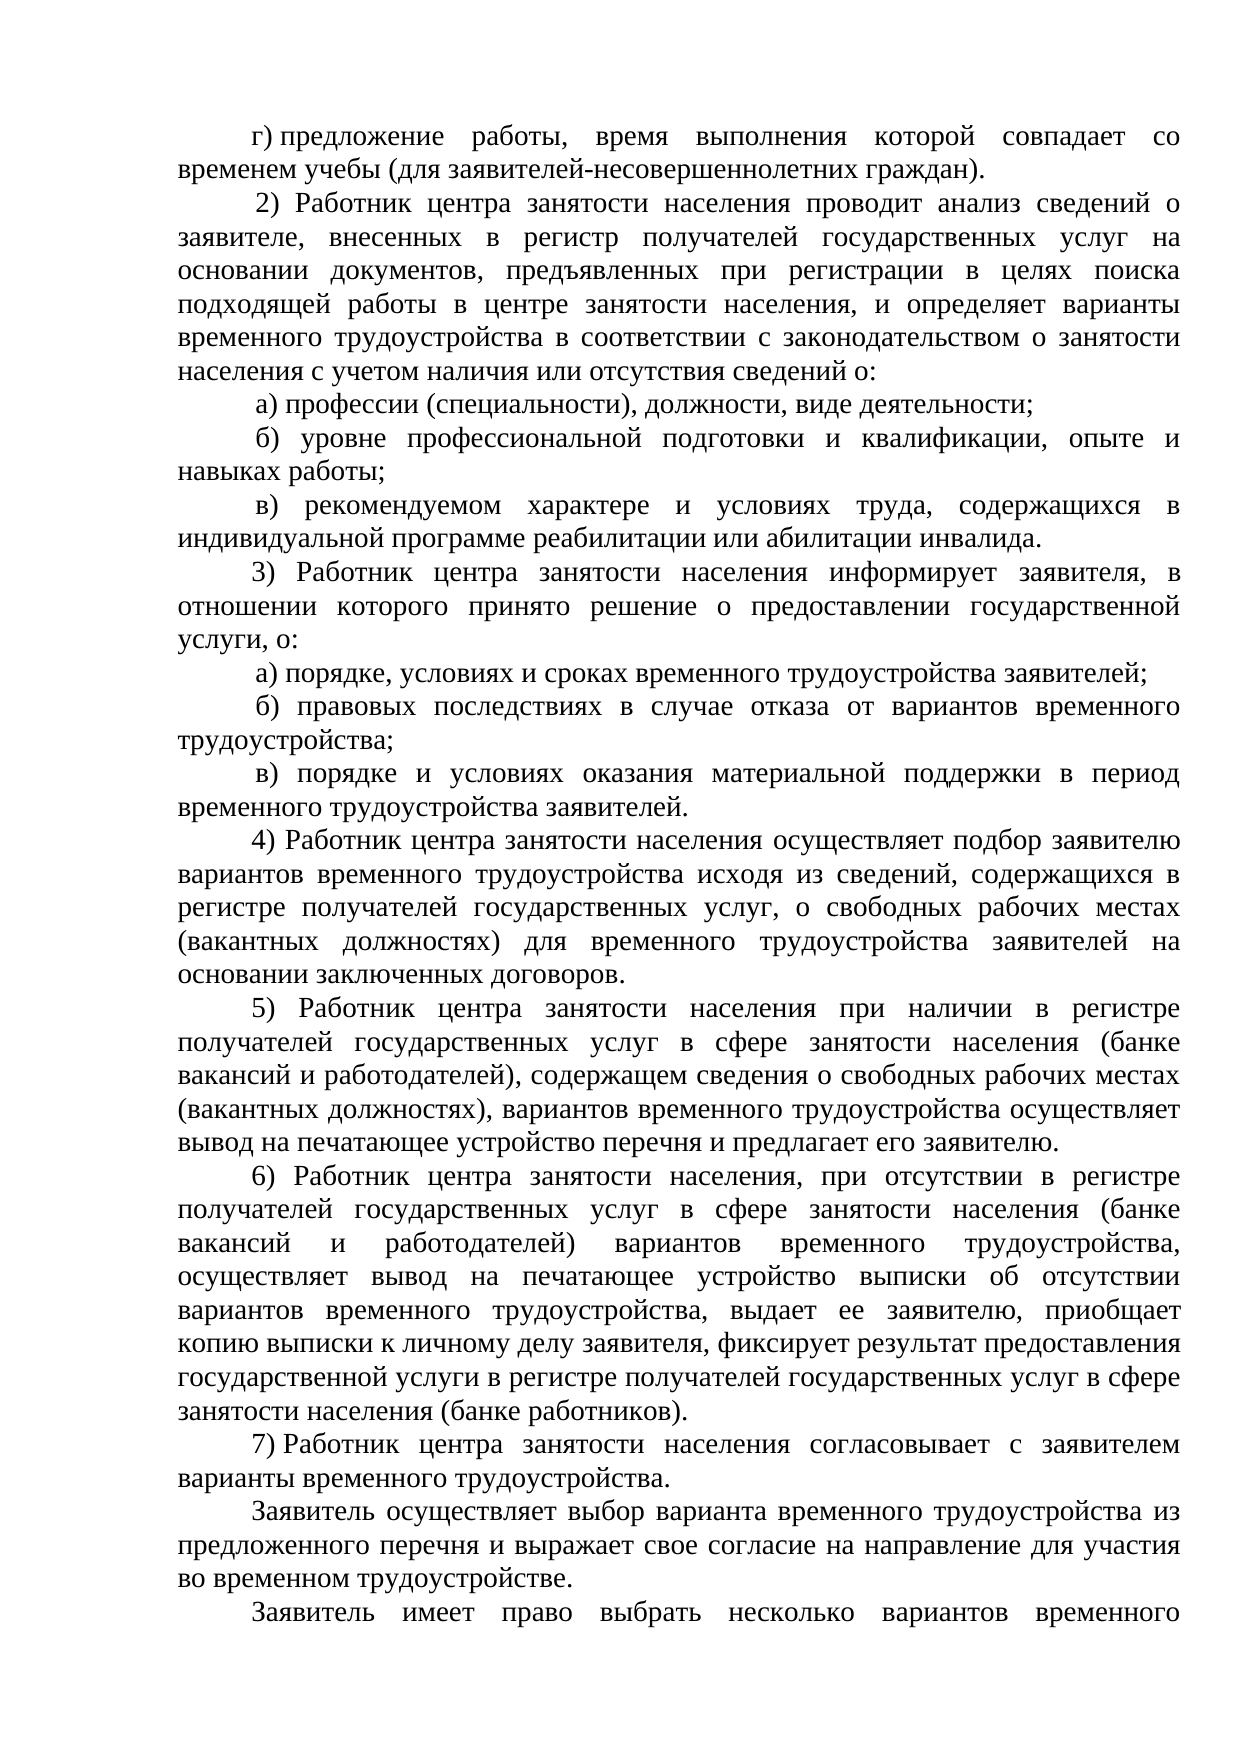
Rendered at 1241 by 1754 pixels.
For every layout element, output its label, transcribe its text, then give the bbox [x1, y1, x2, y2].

text в) порядке и условиях оказания материальной поддержки в период временного трудоустройства заявителей. [177, 755, 1181, 822]
text а) порядке, условиях и сроках временного трудоустройства заявителей; [177, 655, 1181, 688]
text б) уровне профессиональной подготовки и квалификации, опыте и навыках работы; [177, 420, 1181, 487]
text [177, 1594, 1181, 1627]
text 3) Работник центра занятости населения информирует заявителя, в отношении которого принято решение о предоставлении государственной услуги, о: [177, 554, 1181, 655]
text а) профессии (специальности), должности, виде деятельности; [177, 386, 1181, 420]
text 4) Работник центра занятости населения осуществляет подбор заявителю вариантов временного трудоустройства исходя из сведений, содержащихся в регистре получателей государственных услуг, о свободных рабочих местах (вакантных должностях) для временного трудоустройства заявителей на основании заключенных договоров. [177, 822, 1181, 990]
text 7) Работник центра занятости населения согласовывает с заявителем варианты временного трудоустройства. [177, 1426, 1181, 1493]
text в) рекомендуемом характере и условиях труда, содержащихся в индивидуальной программе реабилитации или абилитации инвалида. [177, 487, 1181, 554]
text 5) Работник центра занятости населения при наличии в регистре получателей государственных услуг в сфере занятости населения (банке вакансий и работодателей), содержащем сведения о свободных рабочих местах (вакантных должностях), вариантов временного трудоустройства осуществляет вывод на печатающее устройство перечня и предлагает его заявителю. [177, 990, 1181, 1158]
text б) правовых последствиях в случае отказа от вариантов временного трудоустройства; [177, 688, 1181, 755]
text г) предложение работы, время выполнения которой совпадает со временем учебы (для заявителей-несовершеннолетних граждан). [177, 118, 1181, 185]
text 6) Работник центра занятости населения, при отсутствии в регистре получателей государственных услуг в сфере занятости населения (банке вакансий и работодателей) вариантов временного трудоустройства, осуществляет вывод на печатающее устройство выписки об отсутствии вариантов временного трудоустройства, выдает ее заявителю, приобщает копию выписки к личному делу заявителя, фиксирует результат предоставления государственной услуги в регистре получателей государственных услуг в сфере занятости населения (банке работников). [177, 1158, 1181, 1426]
text 2) Работник центра занятости населения проводит анализ сведений о заявителе, внесенных в регистр получателей государственных услуг на основании документов, предъявленных при регистрации в целях поиска подходящей работы в центре занятости населения, и определяет варианты временного трудоустройства в соответствии с законодательством о занятости населения с учетом наличия или отсутствия сведений о: [177, 185, 1181, 386]
text Заявитель осуществляет выбор варианта временного трудоустройства из предложенного перечня и выражает свое согласие на направление для участия во временном трудоустройстве. [177, 1493, 1181, 1594]
